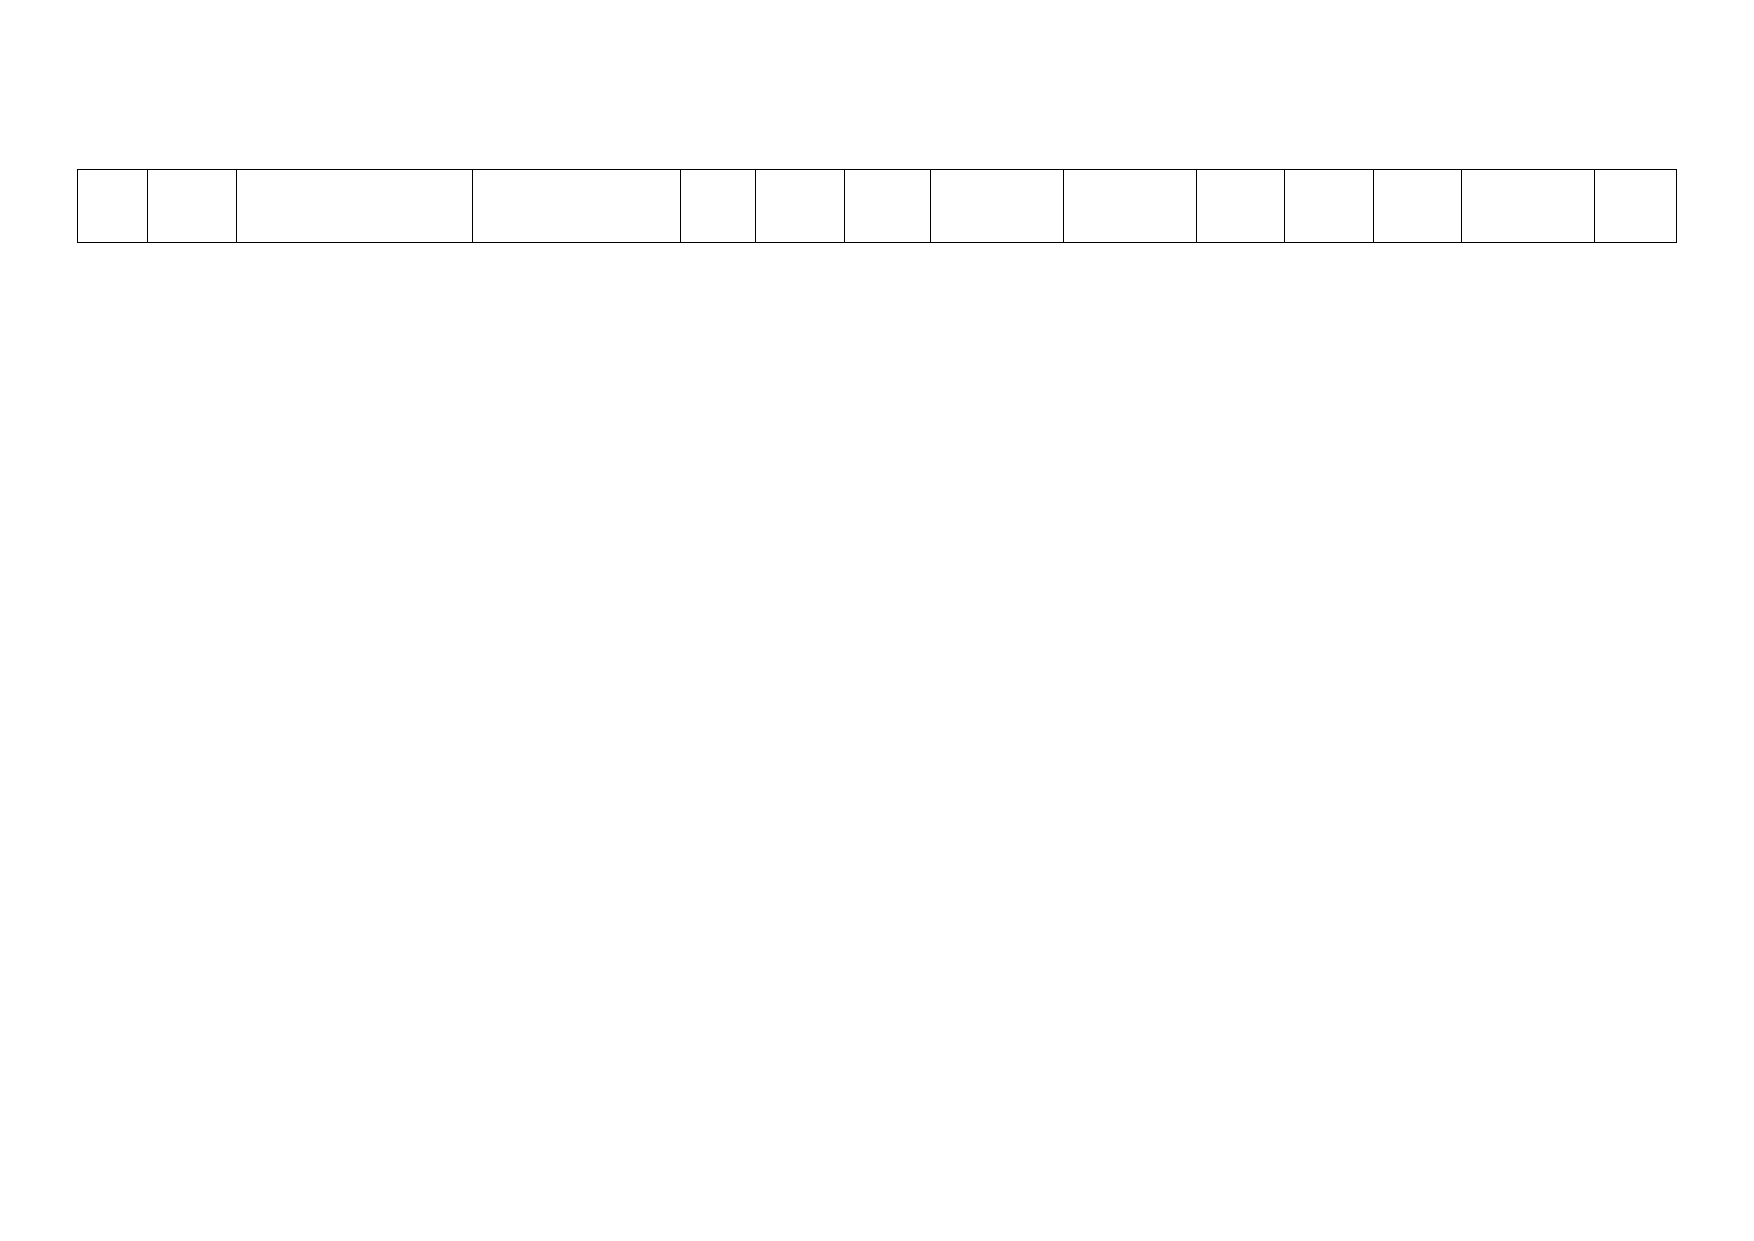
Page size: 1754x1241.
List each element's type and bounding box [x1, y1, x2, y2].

table_cell [681, 170, 755, 242]
table_cell [1285, 170, 1373, 242]
table_cell [473, 170, 680, 242]
table_cell [237, 170, 472, 242]
table_cell [1595, 170, 1676, 242]
table_cell [1374, 170, 1461, 242]
table_cell [931, 170, 1063, 242]
table_cell [845, 170, 930, 242]
table_cell [1064, 170, 1196, 242]
table_cell [1462, 170, 1594, 242]
table_cell [78, 170, 147, 242]
table_cell [1197, 170, 1284, 242]
table_cell [148, 170, 236, 242]
table_cell [756, 170, 844, 242]
